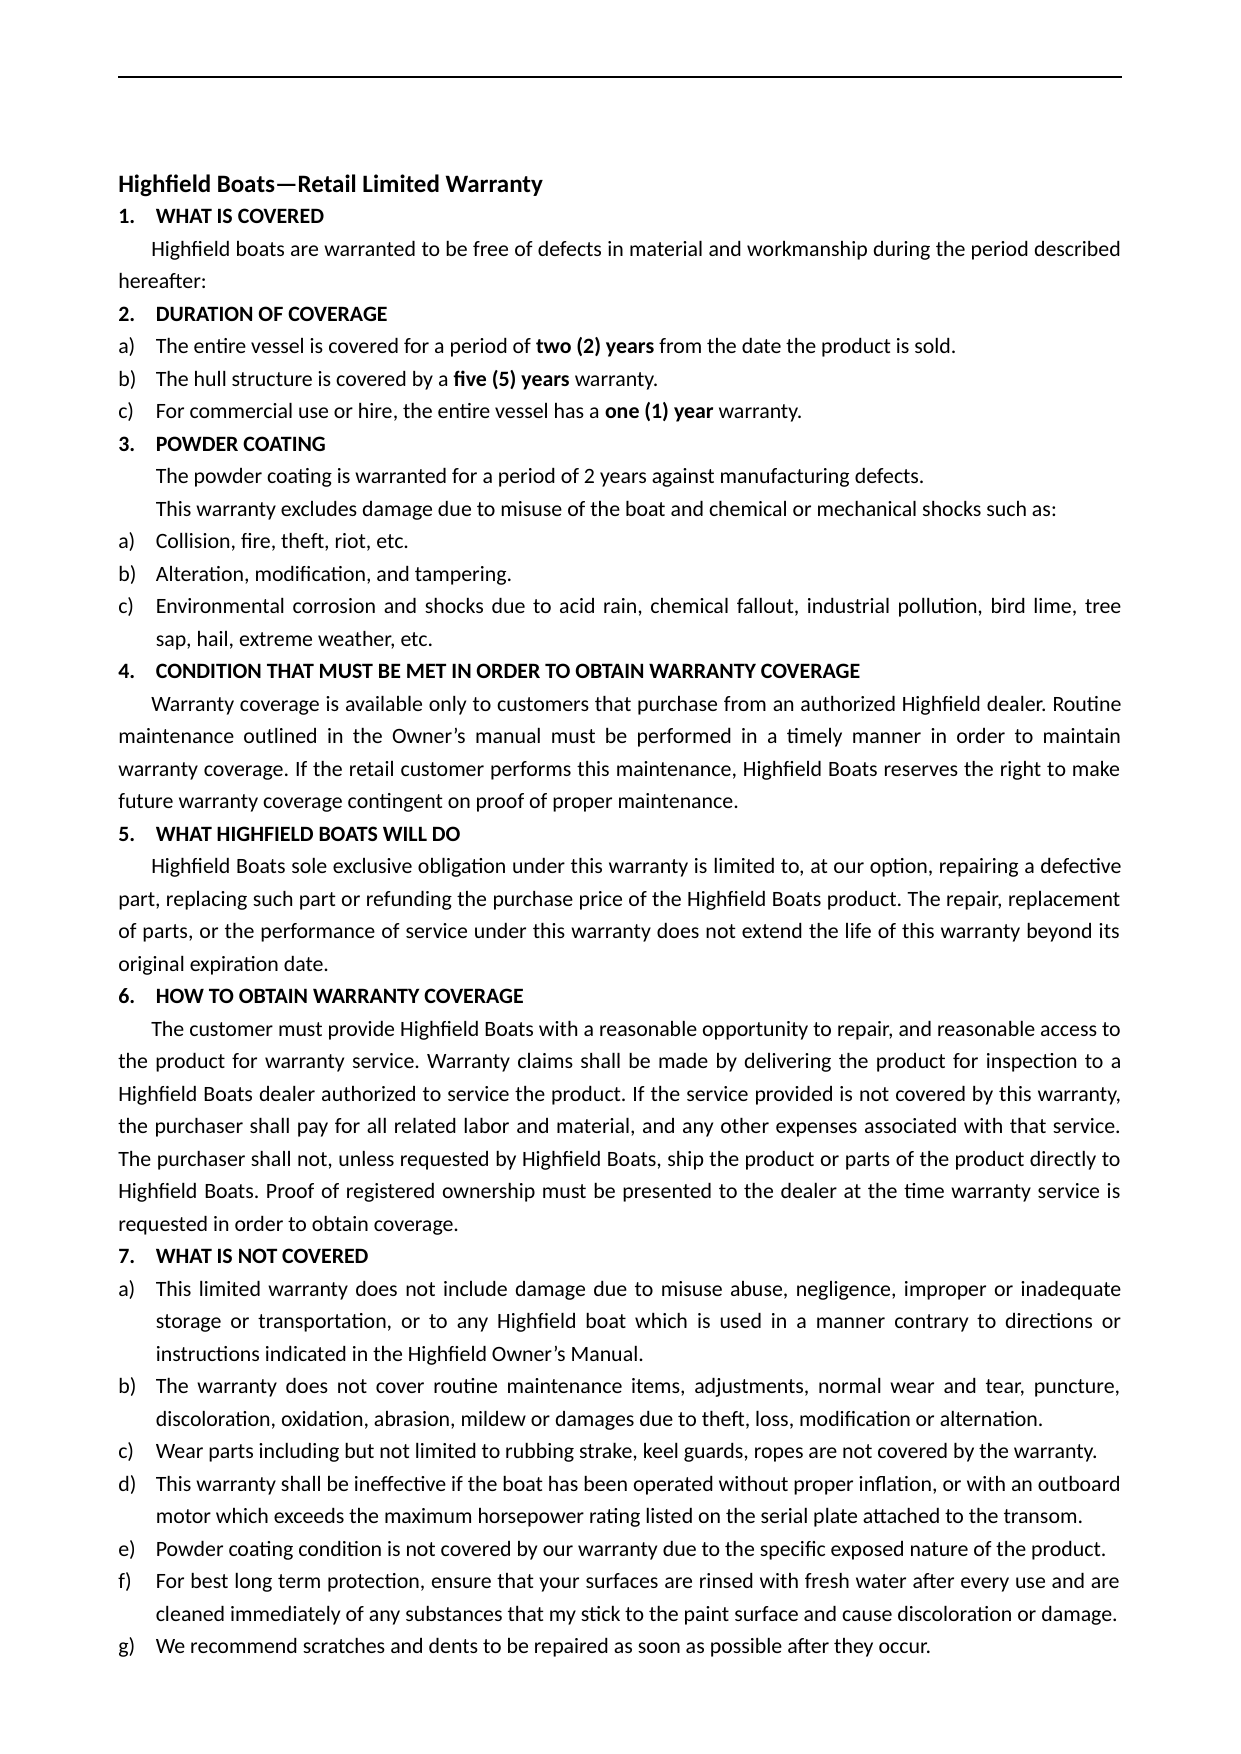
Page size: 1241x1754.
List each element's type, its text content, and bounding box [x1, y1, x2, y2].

text The customer must provide Highfield Boats with a reasonable opportunity to repair, and reasonable access to the product for warranty service. Warranty claims shall be made by delivering the product for inspection to a Highfield Boats dealer authorized to service the product. If the service provided is not covered by this warranty, the purchaser shall pay for all related labor and material, and any other expenses associated with that service. The purchaser shall not, unless requested by Highfield Boats, ship the product or parts of the product directly to Highfield Boats. Proof of registered ownership must be presented to the dealer at the time warranty service is requested in order to obtain coverage. [118, 1012, 1122, 1239]
list The warranty does not cover routine maintenance items, adjustments, normal wear and tear, puncture, discoloration, oxidation, abrasion, mildew or damages due to theft, loss, modification or alternation. [118, 1369, 1122, 1434]
list For commercial use or hire, the entire vessel has a one (1) year warranty. [118, 394, 1122, 427]
text Highfield boats are warranted to be free of defects in material and workmanship during the period described hereafter: [118, 232, 1122, 297]
list We recommend scratches and dents to be repaired as soon as possible after they occur. [118, 1629, 1122, 1662]
list CONDITION THAT MUST BE MET IN ORDER TO OBTAIN WARRANTY COVERAGE [118, 654, 1122, 687]
list Wear parts including but not limited to rubbing strake, keel guards, ropes are not covered by the warranty. [118, 1434, 1122, 1467]
list This warranty shall be ineffective if the boat has been operated without proper inflation, or with an outboard motor which exceeds the maximum horsepower rating listed on the serial plate attached to the transom. [118, 1467, 1122, 1532]
text Highfield Boats sole exclusive obligation under this warranty is limited to, at our option, repairing a defective part, replacing such part or refunding the purchase price of the Highfield Boats product. The repair, replacement of parts, or the performance of service under this warranty does not extend the life of this warranty beyond its original expiration date. [118, 849, 1122, 979]
list For best long term protection, ensure that your surfaces are rinsed with fresh water after every use and are cleaned immediately of any substances that my stick to the paint surface and cause discoloration or damage. [118, 1564, 1122, 1629]
text Warranty coverage is available only to customers that purchase from an authorized Highfield dealer. Routine maintenance outlined in the Owner’s manual must be performed in a timely manner in order to maintain warranty coverage. If the retail customer performs this maintenance, Highfield Boats reserves the right to make future warranty coverage contingent on proof of proper maintenance. [118, 687, 1122, 817]
list WHAT HIGHFIELD BOATS WILL DO [118, 817, 1122, 849]
text The powder coating is warranted for a period of 2 years against manufacturing defects. [156, 459, 1122, 492]
list The entire vessel is covered for a period of two (2) years from the date the product is sold. [118, 329, 1122, 362]
list DURATION OF COVERAGE [118, 297, 1122, 329]
list HOW TO OBTAIN WARRANTY COVERAGE [118, 979, 1122, 1012]
list Collision, fire, theft, riot, etc. [118, 524, 1122, 557]
text Highfield Boats—Retail Limited Warranty [118, 167, 1122, 199]
list Powder coating condition is not covered by our warranty due to the specific exposed nature of the product. [118, 1532, 1122, 1564]
list POWDER COATING [118, 427, 1122, 459]
list WHAT IS COVERED [118, 199, 1122, 232]
list Environmental corrosion and shocks due to acid rain, chemical fallout, industrial pollution, bird lime, tree sap, hail, extreme weather, etc. [118, 589, 1122, 654]
list The hull structure is covered by a five (5) years warranty. [118, 362, 1122, 394]
list WHAT IS NOT COVERED [118, 1239, 1122, 1272]
list Alteration, modification, and tampering. [118, 557, 1122, 589]
text This warranty excludes damage due to misuse of the boat and chemical or mechanical shocks such as: [156, 492, 1122, 524]
list This limited warranty does not include damage due to misuse abuse, negligence, improper or inadequate storage or transportation, or to any Highfield boat which is used in a manner contrary to directions or instructions indicated in the Highfield Owner’s Manual. [118, 1272, 1122, 1369]
